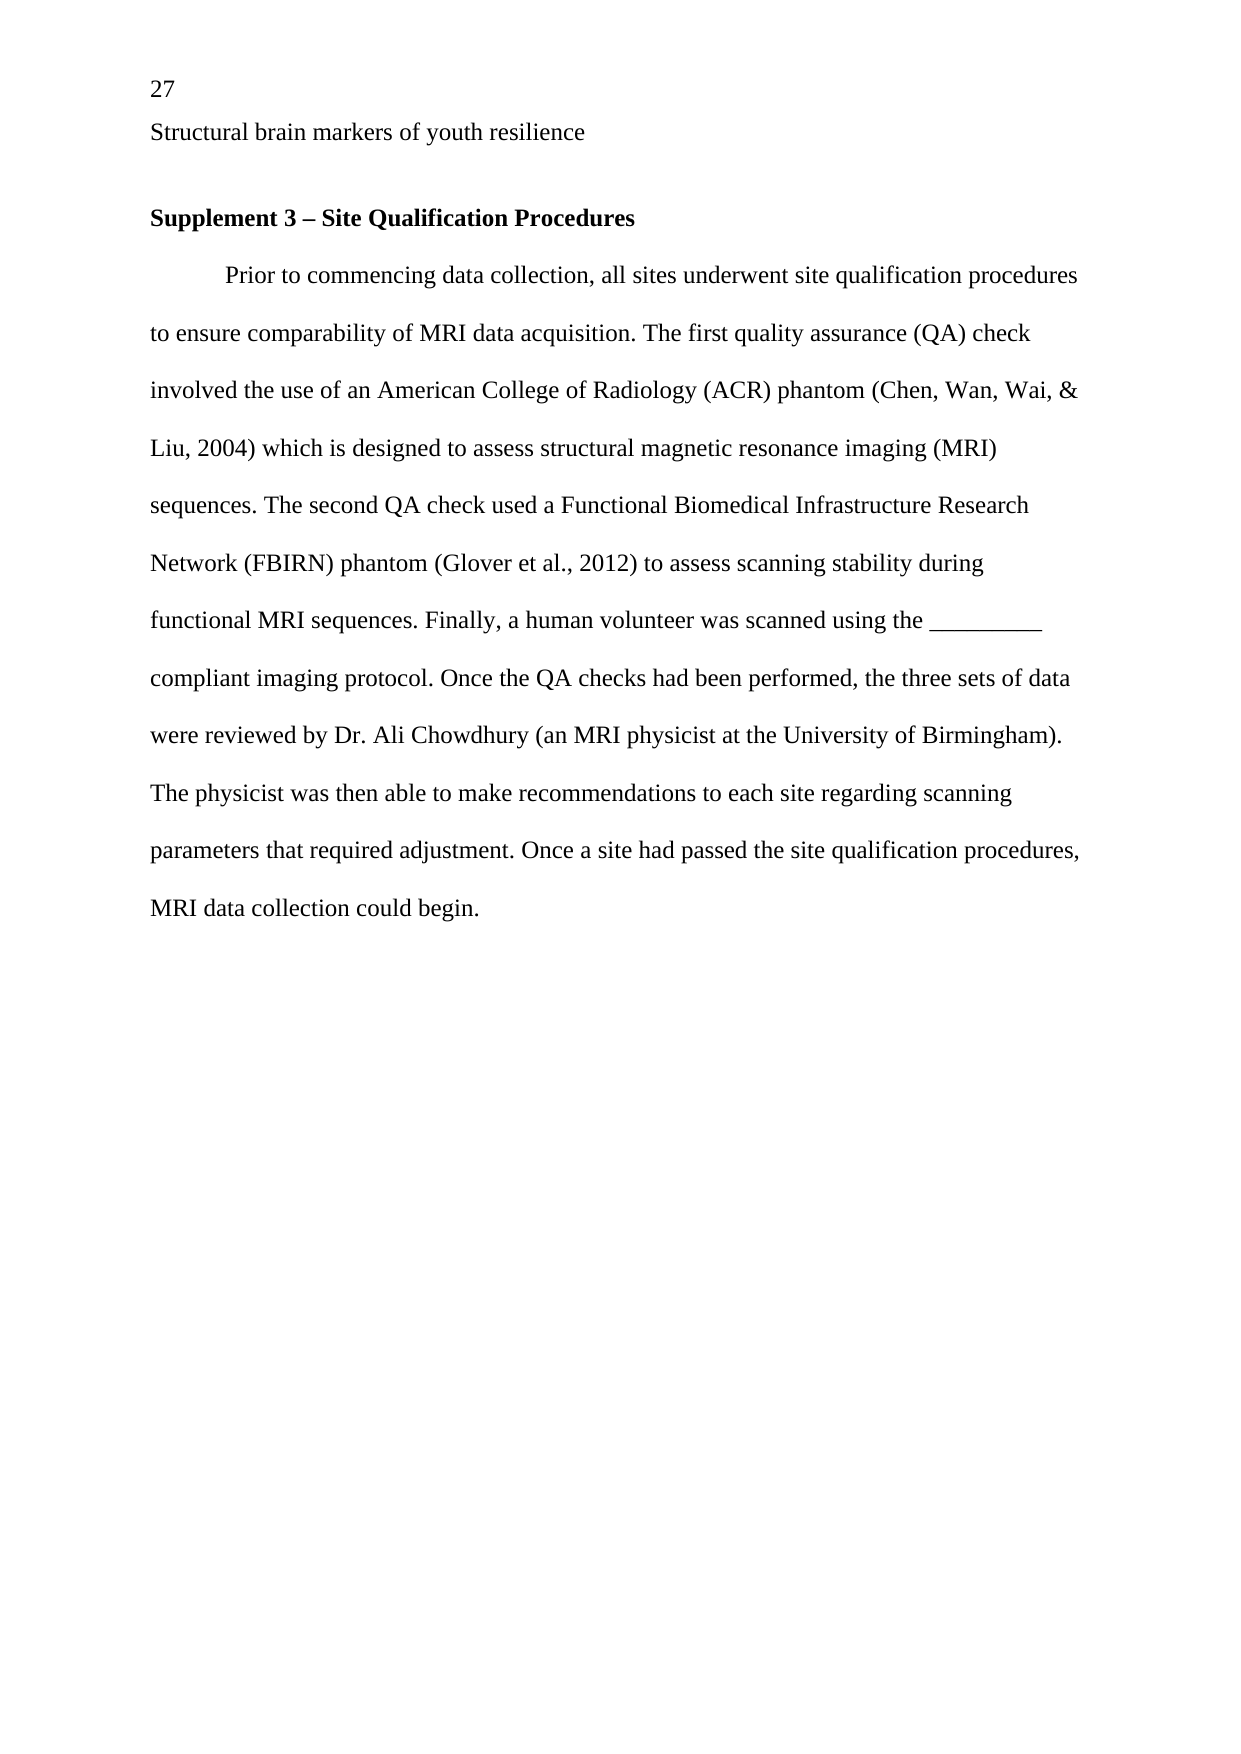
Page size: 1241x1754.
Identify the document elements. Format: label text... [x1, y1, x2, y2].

text Prior to commencing data collection, all sites underwent site qualification procedures to ensure comparability of MRI data acquisition. The first quality assurance (QA) check involved the use of an American College of Radiology (ACR) phantom (Chen, Wan, Wai, & Liu, 2004) which is designed to assess structural magnetic resonance imaging (MRI) sequences. The second QA check used a Functional Biomedical Infrastructure Research Network (FBIRN) phantom (Glover et al., 2012) to assess scanning stability during functional MRI sequences. Finally, a human volunteer was scanned using the _________ compliant imaging protocol. Once the QA checks had been performed, the three sets of data were reviewed by Dr. Ali Chowdhury (an MRI physicist at the University of Birmingham). The physicist was then able to make recommendations to each site regarding scanning parameters that required adjustment. Once a site had passed the site qualification procedures, MRI data collection could begin. [150, 261, 1090, 922]
text Supplement 3 – Site Qualification Procedures [150, 203, 1090, 232]
